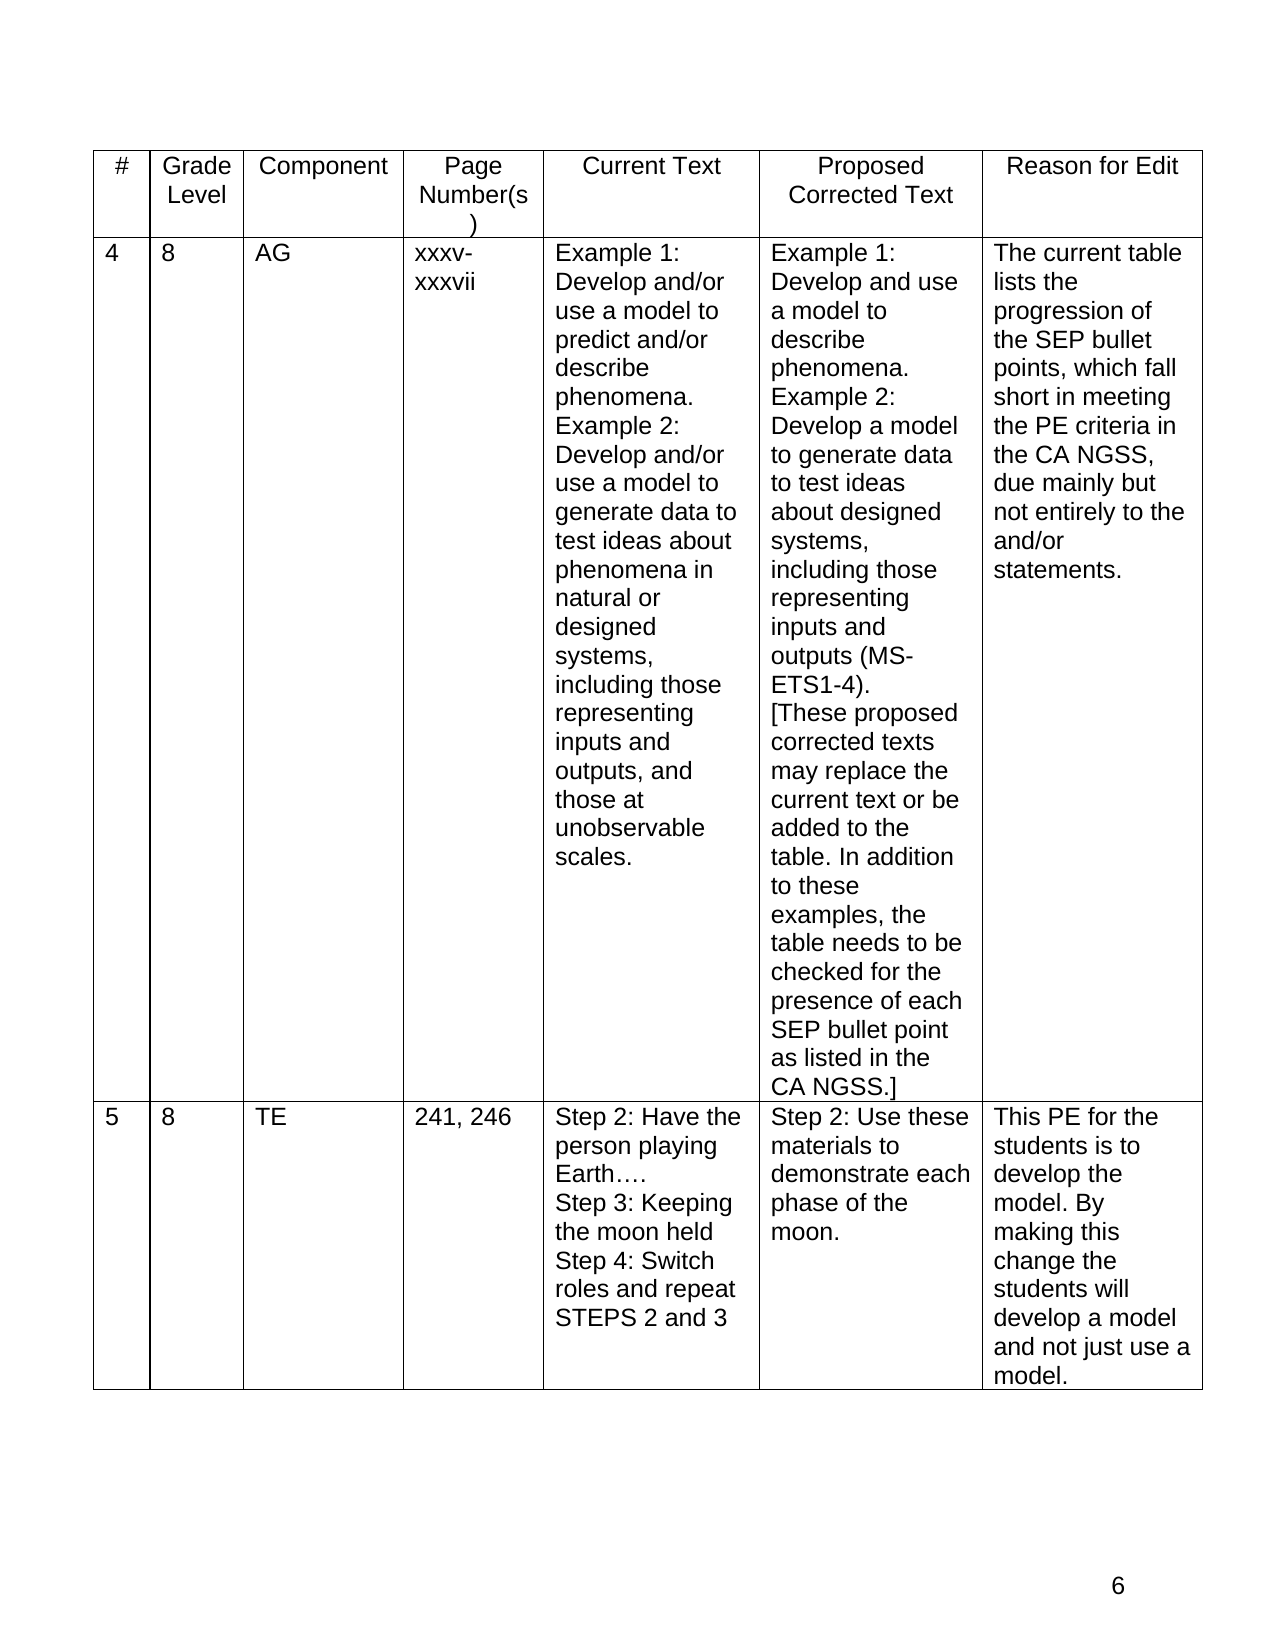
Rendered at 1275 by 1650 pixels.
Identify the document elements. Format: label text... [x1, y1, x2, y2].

table_cell 241, 246 [404, 1102, 543, 1389]
table_cell xxxv-xxxvii [404, 238, 543, 1101]
table_header Reason for Edit [983, 151, 1202, 237]
table_cell AG [244, 238, 403, 1101]
table_header # [94, 151, 149, 237]
table_header Current Text [544, 151, 759, 237]
table_header Proposed Corrected Text [760, 151, 982, 237]
table_cell 8 [151, 238, 243, 1101]
table_cell TE [244, 1102, 403, 1389]
table_header Grade Level [151, 151, 243, 237]
table_cell Step 2: Use these materials to demonstrate each phase of the moon. [760, 1102, 982, 1389]
table_cell 5 [94, 1102, 149, 1389]
table_header Component [244, 151, 403, 237]
table_cell The current table lists the progression of the SEP bullet points, which fall short in meeting the PE criteria in the CA NGSS, due mainly but not entirely to the and/or statements. [983, 238, 1202, 1101]
table_cell Step 2: Have the person playing Earth…. Step 3: Keeping the moon held Step 4: Switch roles and repeat STEPS 2 and 3 [544, 1102, 759, 1389]
table_cell This PE for the students is to develop the model. By making this change the students will develop a model and not just use a model. [983, 1102, 1202, 1389]
table_cell Example 1: Develop and/or use a model to predict and/or describe phenomena. Example 2: Develop and/or use a model to generate data to test ideas about phenomena in natural or designed systems, including those representing inputs and outputs, and those at unobservable scales. [544, 238, 759, 1101]
table_cell Example 1: Develop and use a model to describe phenomena. Example 2: Develop a model to generate data to test ideas about designed systems, including those representing inputs and outputs (MS-ETS1-4). [These proposed corrected texts may replace the current text or be added to the table. In addition to these examples, the table needs to be checked for the presence of each SEP bullet point as listed in the CA NGSS.] [760, 238, 982, 1101]
table_header Page Number(s) [404, 151, 543, 237]
table_cell 4 [94, 238, 149, 1101]
table_cell 8 [151, 1102, 243, 1389]
